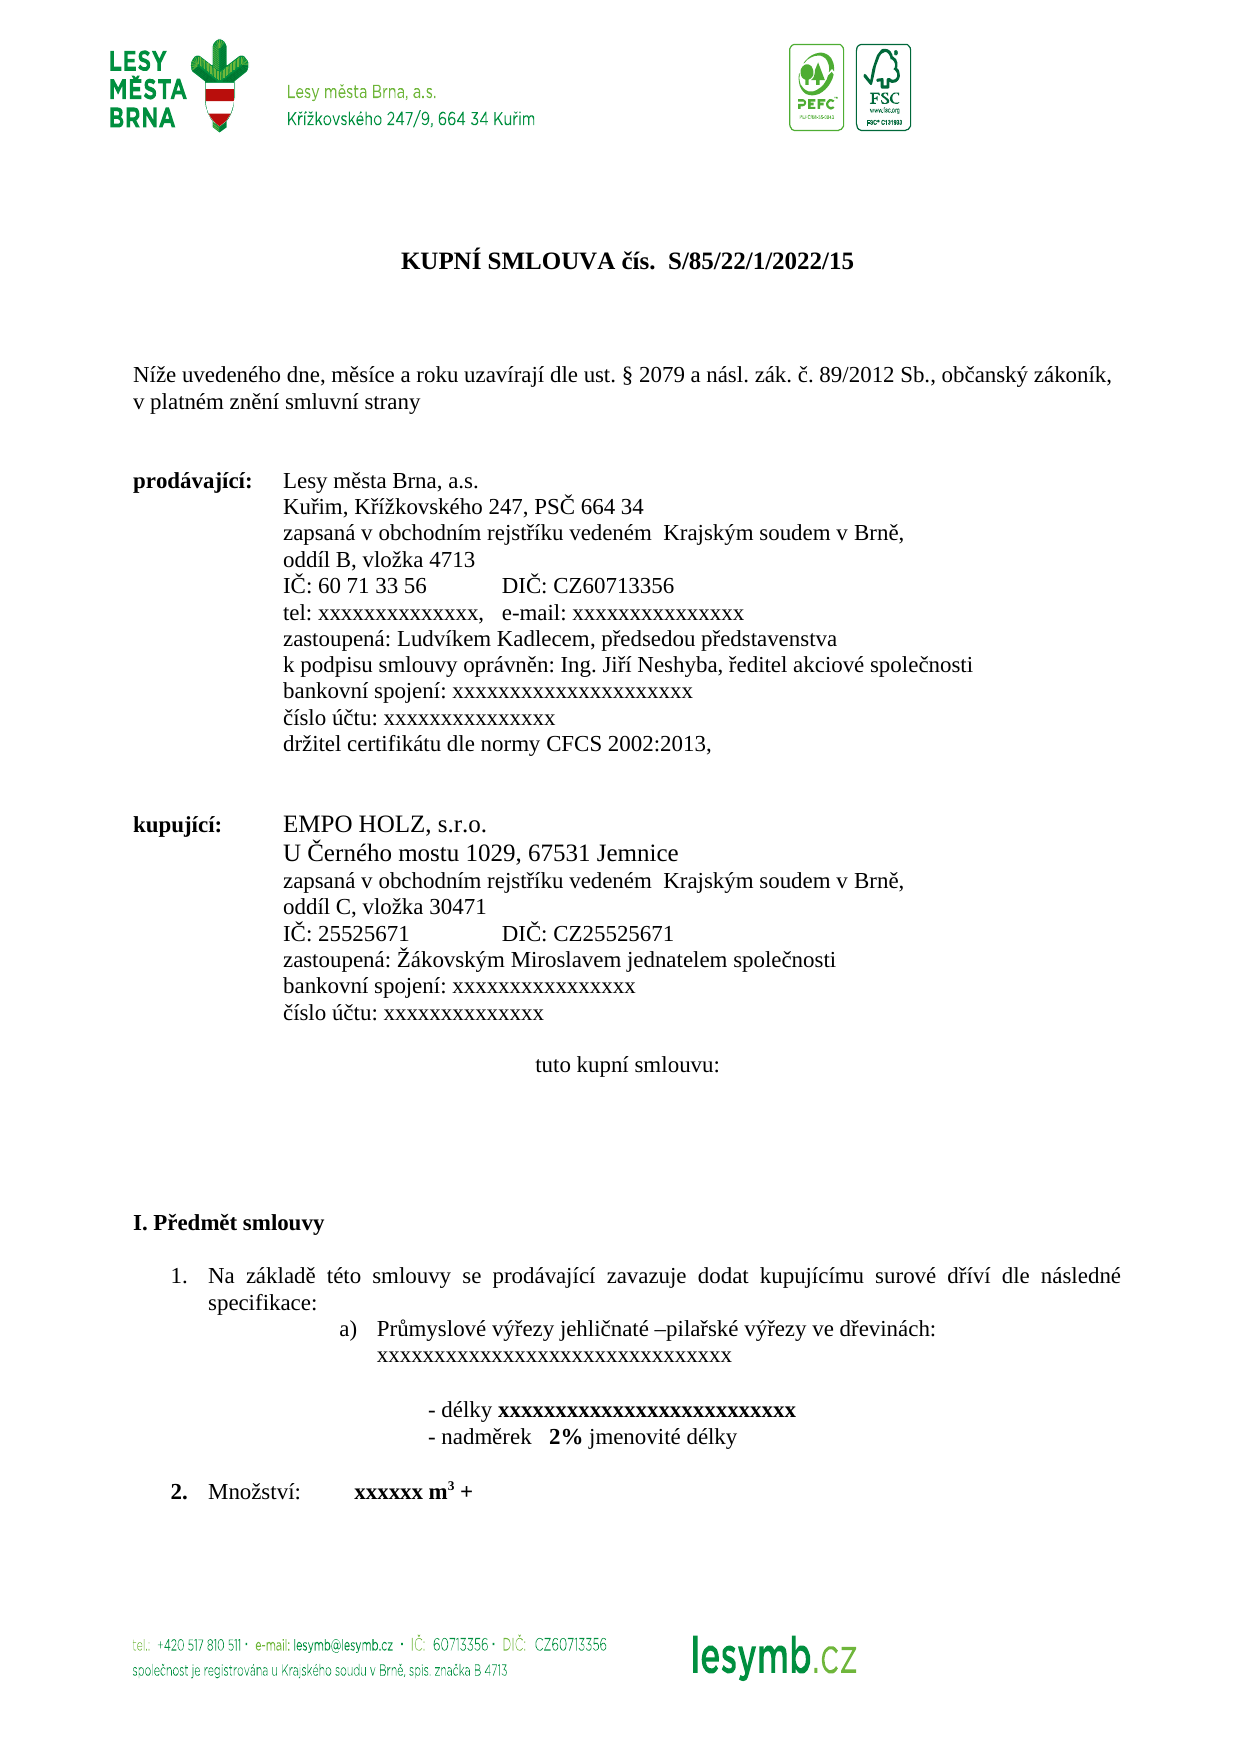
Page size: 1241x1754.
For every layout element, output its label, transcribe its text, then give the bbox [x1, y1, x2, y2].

text tuto kupní smlouvu: [133, 1051, 1122, 1078]
text bankovní spojení: xxxxxxxxxxxxxxxxxxxxx [133, 678, 1122, 704]
subtitle I. Předmět smlouvy [133, 1209, 1122, 1236]
list Průmyslové výřezy jehličnaté –pilařské výřezy ve dřevinách: [339, 1315, 1122, 1341]
text zastoupená: Ludvíkem Kadlecem, předsedou představenstva [133, 625, 1122, 651]
text prodávající: Lesy města Brna, a.s. [133, 467, 1122, 493]
text zapsaná v obchodním rejstříku vedeném Krajským soudem v Brně, [133, 867, 1122, 893]
text číslo účtu: xxxxxxxxxxxxxxx [133, 704, 1122, 730]
text U Černého mostu 1029, 67531 Jemnice [133, 838, 1122, 867]
text zapsaná v obchodním rejstříku vedeném Krajským soudem v Brně, [133, 519, 1122, 546]
text tel: xxxxxxxxxxxxxx, e-mail: xxxxxxxxxxxxxxx [133, 598, 1122, 625]
text číslo účtu: xxxxxxxxxxxxxx [133, 999, 1122, 1025]
text - délky xxxxxxxxxxxxxxxxxxxxxxxxxx [170, 1396, 1122, 1423]
text - nadměrek 2% jmenovité délky [208, 1423, 1122, 1449]
text zastoupená: Žákovským Miroslavem jednatelem společnosti [133, 946, 1122, 972]
text Kuřim, Křížkovského 247, PSČ 664 34 [133, 493, 1122, 519]
text oddíl B, vložka 4713 [133, 546, 1122, 572]
title Níže uvedeného dne, měsíce a roku uzavírají dle ust. § 2079 a násl. zák. č. 89/2012 Sb., občanský zákoník, v platném znění smluvní strany [133, 361, 1122, 414]
text držitel certifikátu dle normy CFCS 2002:2013, [280, 730, 1122, 757]
title KUPNÍ SMLOUVA čís. S/85/22/1/2022/15 [133, 246, 1122, 275]
text kupující: EMPO HOLZ, s.r.o. [133, 809, 1122, 838]
text k podpisu smlouvy oprávněn: Ing. Jiří Neshyba, ředitel akciové společnosti [133, 651, 1122, 678]
text IČ: 25525671 DIČ: CZ25525671 [133, 919, 1122, 946]
list Na základě této smlouvy se prodávající zavazuje dodat kupujícímu surové dříví dle následné specifikace: [170, 1262, 1122, 1315]
text xxxxxxxxxxxxxxxxxxxxxxxxxxxxxxx [377, 1341, 1122, 1368]
text IČ: 60 71 33 56 DIČ: CZ60713356 [133, 572, 1122, 598]
text oddíl C, vložka 30471 [133, 893, 1122, 919]
text bankovní spojení: xxxxxxxxxxxxxxxx [133, 972, 1122, 999]
list Množství: xxxxxx m3 + [170, 1478, 1122, 1504]
